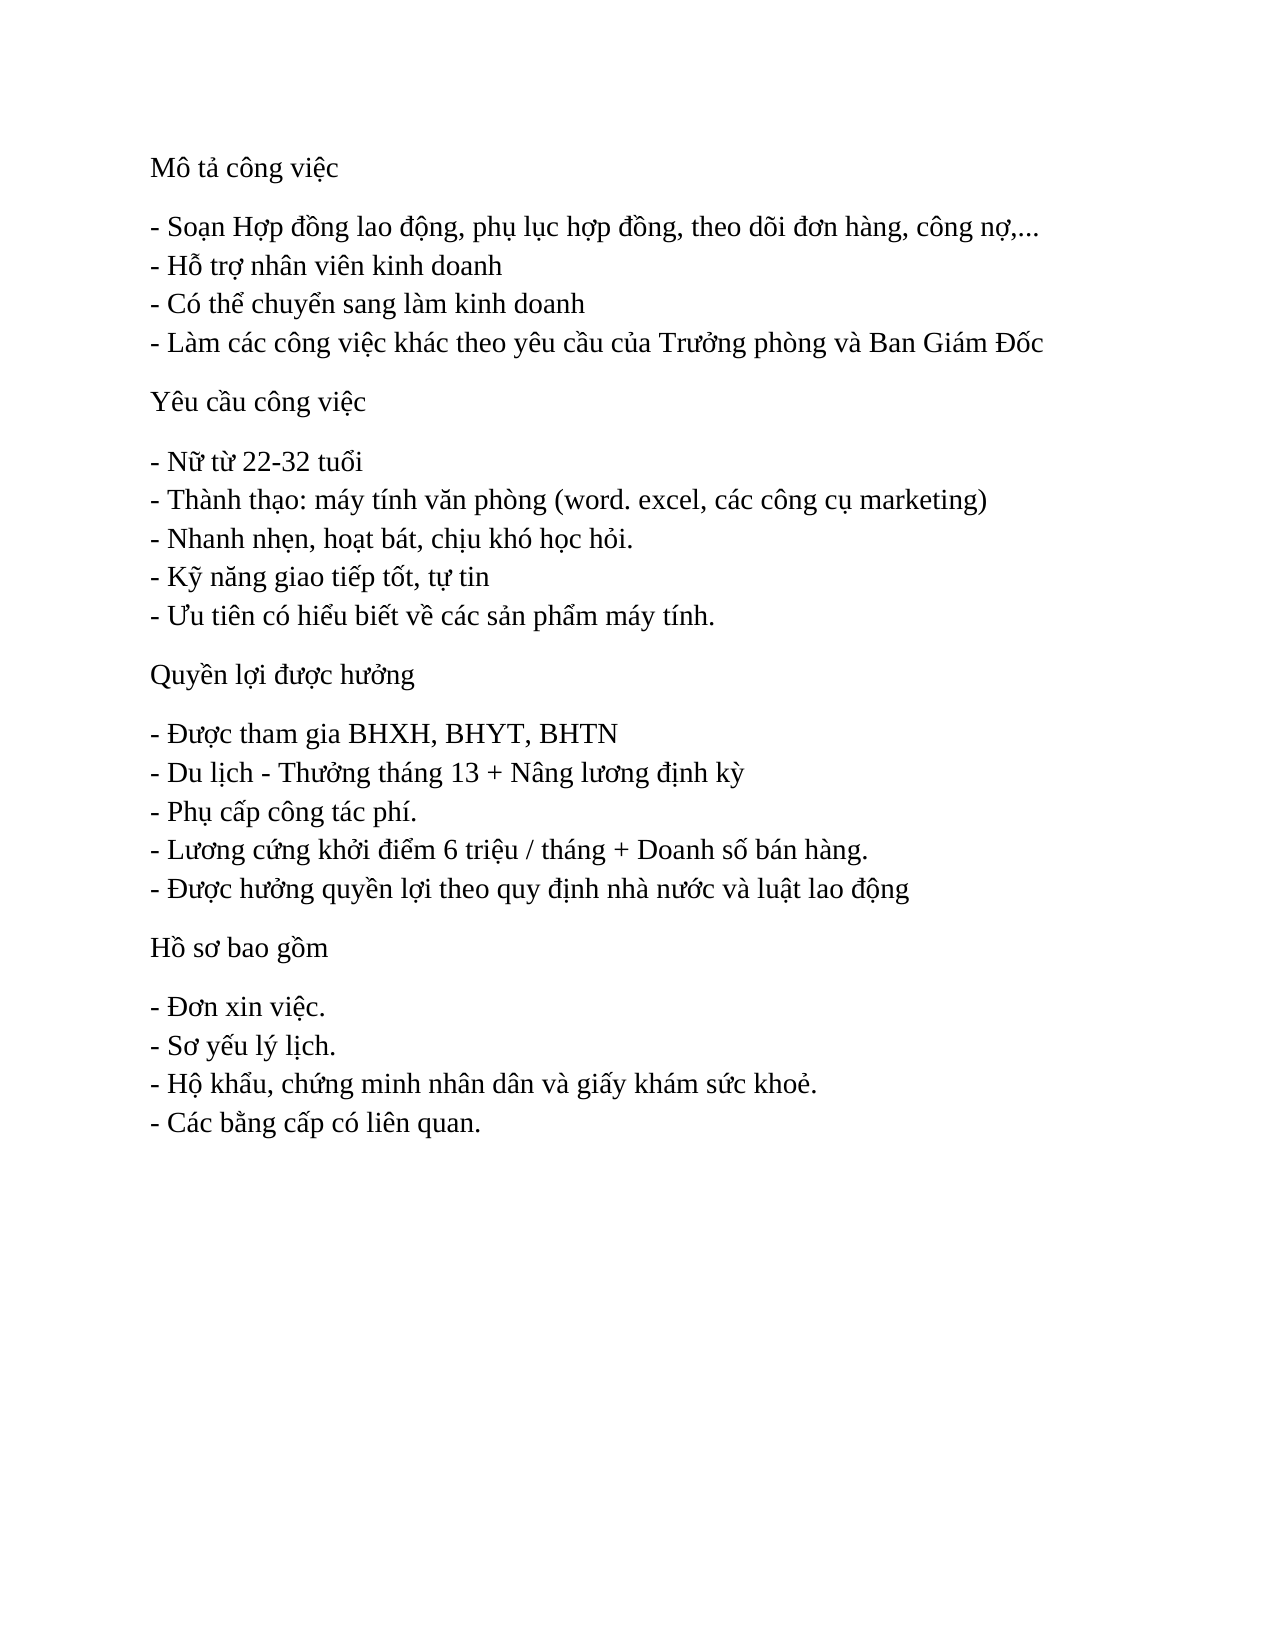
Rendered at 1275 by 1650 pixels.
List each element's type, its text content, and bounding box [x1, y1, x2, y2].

text Quyền lợi được hưởng [150, 657, 1125, 691]
text Mô tả công việc [150, 150, 1125, 183]
text - Nữ từ 22-32 tuổi - Thành thạo: máy tính văn phòng (word. excel, các công cụ marketing) - Nhanh nhẹn, hoạt bát, chịu khó học hỏi. - Kỹ năng giao tiếp tốt, tự tin - Ưu tiên có hiểu biết về các sản phẩm máy tính. [150, 444, 1125, 631]
text Hồ sơ bao gồm [150, 930, 1125, 964]
text Yêu cầu công việc [150, 384, 1125, 418]
text - Soạn Hợp đồng lao động, phụ lục hợp đồng, theo dõi đơn hàng, công nợ,... - Hỗ trợ nhân viên kinh doanh - Có thể chuyển sang làm kinh doanh - Làm các công việc khác theo yêu cầu của Trưởng phòng và Ban Giám Đốc [150, 209, 1125, 358]
text - Đơn xin việc. - Sơ yếu lý lịch. - Hộ khẩu, chứng minh nhân dân và giấy khám sức khoẻ. - Các bằng cấp có liên quan. [150, 989, 1125, 1139]
text - Được tham gia BHXH, BHYT, BHTN - Du lịch - Thưởng tháng 13 + Nâng lương định kỳ - Phụ cấp công tác phí. - Lương cứng khởi điểm 6 triệu / tháng + Doanh số bán hàng. - Được hưởng quyền lợi theo quy định nhà nước và luật lao động [150, 717, 1125, 904]
